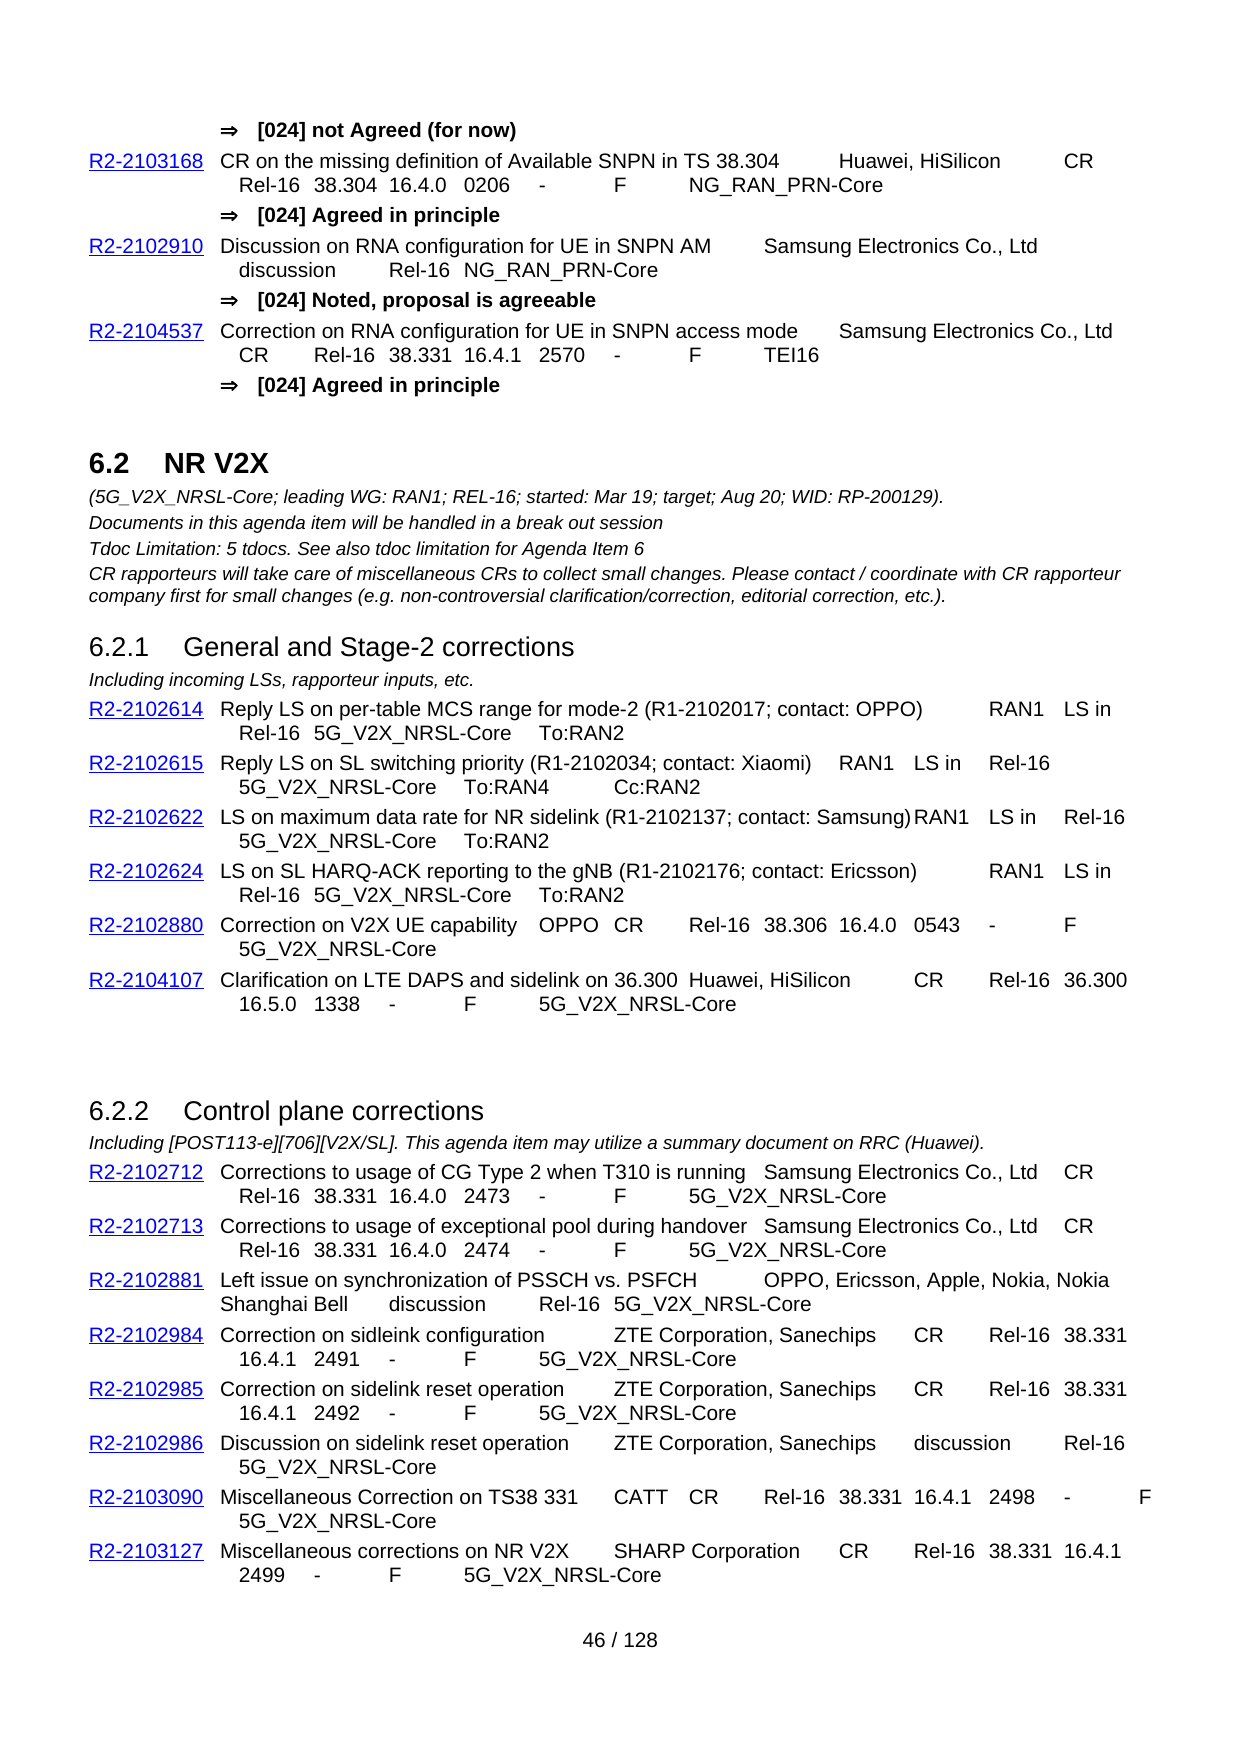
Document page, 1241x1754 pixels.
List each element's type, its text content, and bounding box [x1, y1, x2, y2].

subtitle 6.2.2 Control plane corrections [89, 1094, 1152, 1126]
title R2-2103090 Miscellaneous Correction on TS38 331 CATT CR Rel-16 38.331 16.4.1 2498 - F 5G_V2X_NRSL-Core [89, 1485, 1152, 1533]
title R2-2102910 Discussion on RNA configuration for UE in SNPN AM Samsung Electronics Co., Ltd discussion Rel-16 NG_RAN_PRN-Core [89, 234, 1152, 282]
text Documents in this agenda item will be handled in a break out session [89, 512, 1152, 533]
subtitle 6.2.1 General and Stage-2 corrections [89, 631, 1152, 663]
text [024] Agreed in principle [220, 203, 1152, 227]
title R2-2104537 Correction on RNA configuration for UE in SNPN access mode Samsung Electronics Co., Ltd CR Rel-16 38.331 16.4.1 2570 - F TEI16 [89, 319, 1152, 367]
text (5G_V2X_NRSL-Core; leading WG: RAN1; REL-16; started: Mar 19; target; Aug 20; WID: RP-200129). [89, 486, 1152, 508]
title R2-2102880 Correction on V2X UE capability OPPO CR Rel-16 38.306 16.4.0 0543 - F 5G_V2X_NRSL-Core [89, 913, 1152, 961]
title R2-2103168 CR on the missing definition of Available SNPN in TS 38.304 Huawei, HiSilicon CR Rel-16 38.304 16.4.0 0206 - F NG_RAN_PRN-Core [89, 149, 1152, 197]
subtitle 6.2 NR V2X [89, 446, 1152, 480]
text Including [POST113-e][706][V2X/SL]. This agenda item may utilize a summary document on RRC (Huawei). [89, 1132, 1152, 1154]
title R2-2102614 Reply LS on per-table MCS range for mode-2 (R1-2102017; contact: OPPO) RAN1 LS in Rel-16 5G_V2X_NRSL-Core To:RAN2 [89, 697, 1152, 744]
title R2-2102622 LS on maximum data rate for NR sidelink (R1-2102137; contact: Samsung) RAN1 LS in Rel-16 5G_V2X_NRSL-Core To:RAN2 [89, 805, 1152, 853]
title R2-2102712 Corrections to usage of CG Type 2 when T310 is running Samsung Electronics Co., Ltd CR Rel-16 38.331 16.4.0 2473 - F 5G_V2X_NRSL-Core [89, 1160, 1152, 1208]
title R2-2103127 Miscellaneous corrections on NR V2X SHARP Corporation CR Rel-16 38.331 16.4.1 2499 - F 5G_V2X_NRSL-Core [89, 1539, 1152, 1587]
title R2-2102986 Discussion on sidelink reset operation ZTE Corporation, Sanechips discussion Rel-16 5G_V2X_NRSL-Core [89, 1431, 1152, 1479]
title R2-2104107 Clarification on LTE DAPS and sidelink on 36.300 Huawei, HiSilicon CR Rel-16 36.300 16.5.0 1338 - F 5G_V2X_NRSL-Core [89, 967, 1152, 1015]
title R2-2102615 Reply LS on SL switching priority (R1-2102034; contact: Xiaomi) RAN1 LS in Rel-16 5G_V2X_NRSL-Core To:RAN4 Cc:RAN2 [89, 751, 1152, 799]
text [024] Agreed in principle [220, 373, 1152, 397]
text CR rapporteurs will take care of miscellaneous CRs to collect small changes. Please contact / coordinate with CR rapporteur company first for small changes (e.g. non-controversial clarification/correction, editorial correction, etc.). [89, 563, 1152, 606]
title R2-2102985 Correction on sidelink reset operation ZTE Corporation, Sanechips CR Rel-16 38.331 16.4.1 2492 - F 5G_V2X_NRSL-Core [89, 1377, 1152, 1424]
title R2-2102624 LS on SL HARQ-ACK reporting to the gNB (R1-2102176; contact: Ericsson) RAN1 LS in Rel-16 5G_V2X_NRSL-Core To:RAN2 [89, 859, 1152, 907]
text [024] not Agreed (for now) [220, 118, 1152, 143]
title R2-2102713 Corrections to usage of exceptional pool during handover Samsung Electronics Co., Ltd CR Rel-16 38.331 16.4.0 2474 - F 5G_V2X_NRSL-Core [89, 1214, 1152, 1262]
title R2-2102984 Correction on sidleink configuration ZTE Corporation, Sanechips CR Rel-16 38.331 16.4.1 2491 - F 5G_V2X_NRSL-Core [89, 1322, 1152, 1370]
text Including incoming LSs, rapporteur inputs, etc. [89, 669, 1152, 690]
title R2-2102881 Left issue on synchronization of PSSCH vs. PSFCH OPPO, Ericsson, Apple, Nokia, Nokia Shanghai Bell discussion Rel-16 5G_V2X_NRSL-Core [89, 1268, 1152, 1316]
text Tdoc Limitation: 5 tdocs. See also tdoc limitation for Agenda Item 6 [89, 537, 1152, 559]
text [024] Noted, proposal is agreeable [220, 288, 1152, 312]
